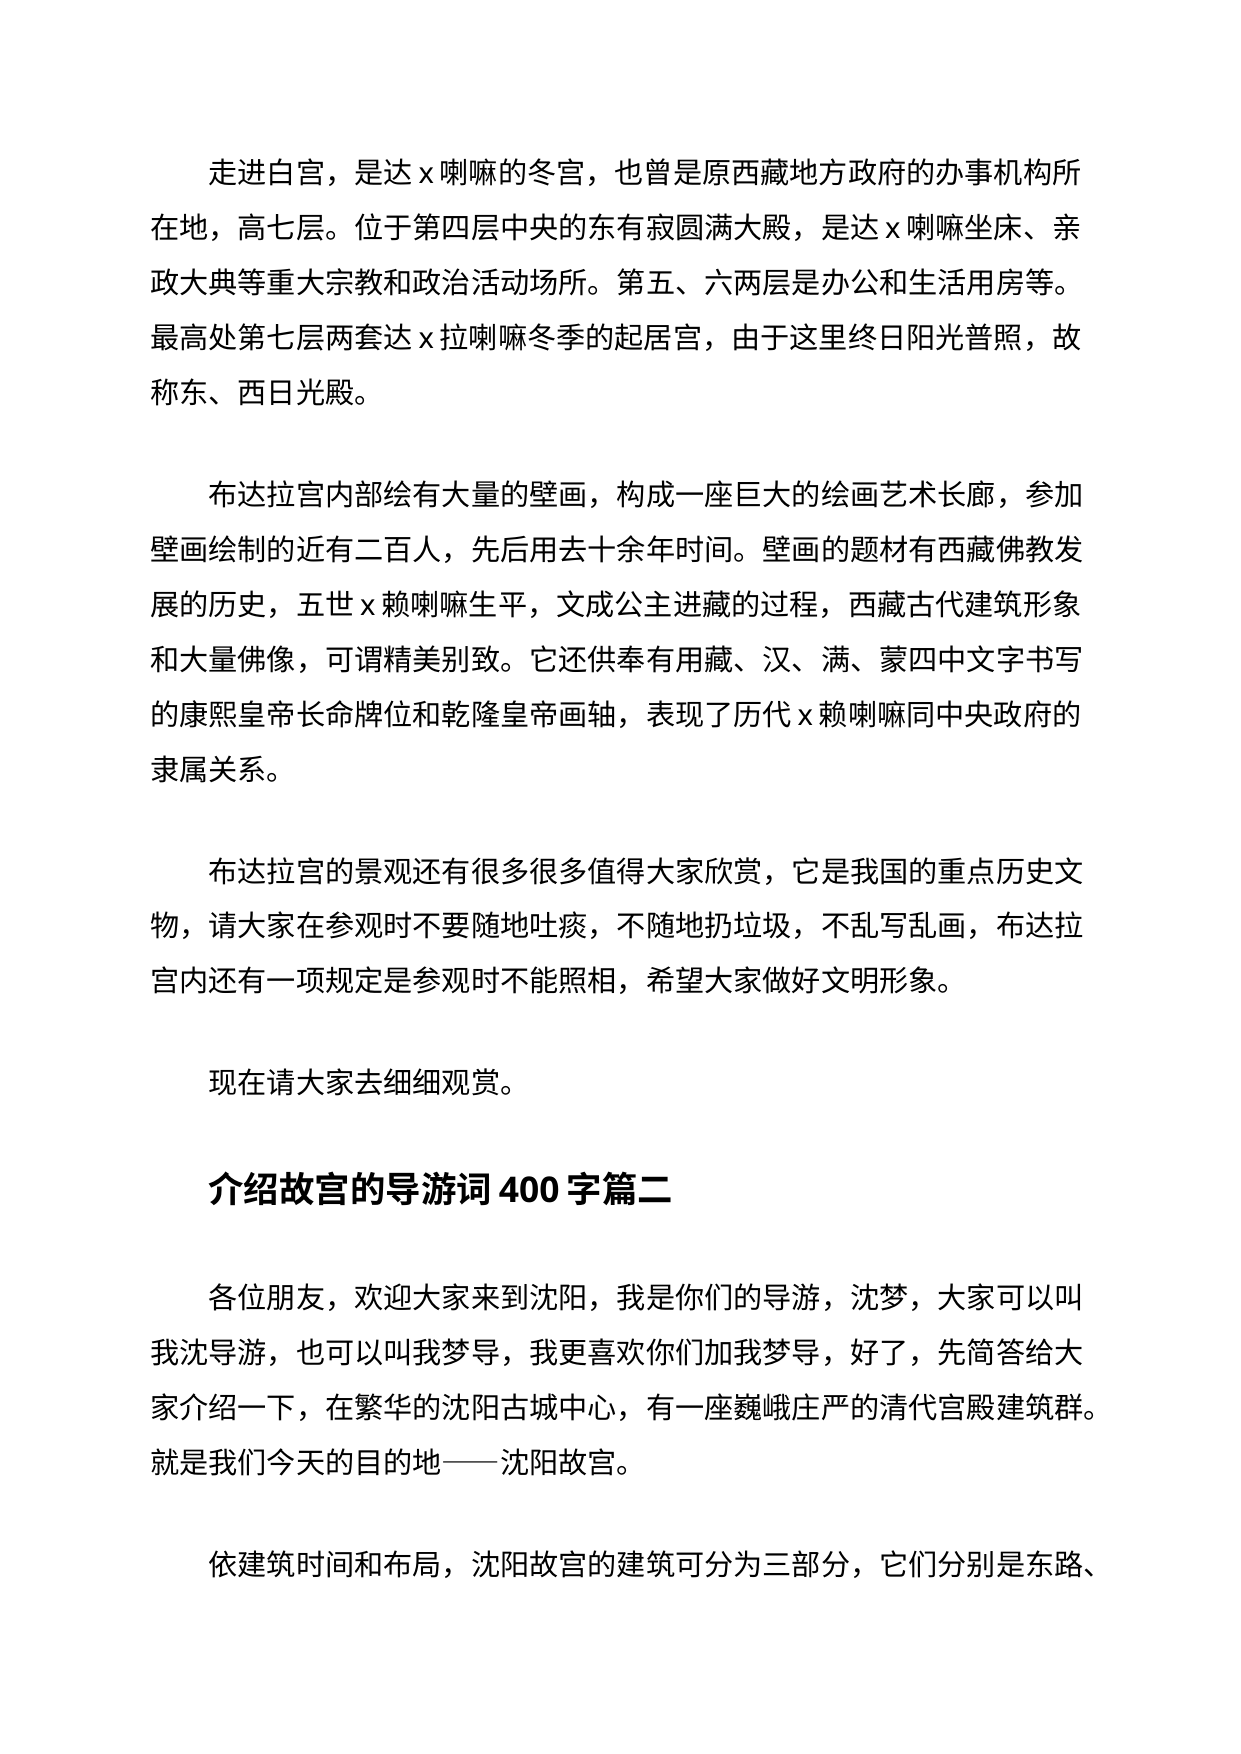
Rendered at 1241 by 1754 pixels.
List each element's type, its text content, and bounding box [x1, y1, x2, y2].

text 布达拉宫的景观还有很多很多值得大家欣赏，它是我国的重点历史文物，请大家在参观时不要随地吐痰，不随地扔垃圾，不乱写乱画，布达拉宫内还有一项规定是参观时不能照相，希望大家做好文明形象。 [150, 848, 1090, 1000]
text 走进白宫，是达x喇嘛的冬宫，也曾是原西藏地方政府的办事机构所在地，高七层。位于第四层中央的东有寂圆满大殿，是达x喇嘛坐床、亲政大典等重大宗教和政治活动场所。第五、六两层是办公和生活用房等。最高处第七层两套达x拉喇嘛冬季的起居宫，由于这里终日阳光普照，故称东、西日光殿。 [150, 150, 1090, 412]
text 布达拉宫内部绘有大量的壁画，构成一座巨大的绘画艺术长廊，参加壁画绘制的近有二百人，先后用去十余年时间。壁画的题材有西藏佛教发展的历史，五世x赖喇嘛生平，文成公主进藏的过程，西藏古代建筑形象和大量佛像，可谓精美别致。它还供奉有用藏、汉、满、蒙四中文字书写的康熙皇帝长命牌位和乾隆皇帝画轴，表现了历代x赖喇嘛同中央政府的隶属关系。 [150, 472, 1090, 789]
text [150, 1541, 1090, 1584]
text 介绍故宫的导游词400字篇二 [150, 1161, 1090, 1213]
text 现在请大家去细细观赏。 [150, 1060, 1090, 1102]
text 各位朋友，欢迎大家来到沈阳，我是你们的导游，沈梦，大家可以叫我沈导游，也可以叫我梦导，我更喜欢你们加我梦导，好了，先简答给大家介绍一下，在繁华的沈阳古城中心，有一座巍峨庄严的清代宫殿建筑群。就是我们今天的目的地——沈阳故宫。 [150, 1275, 1090, 1482]
